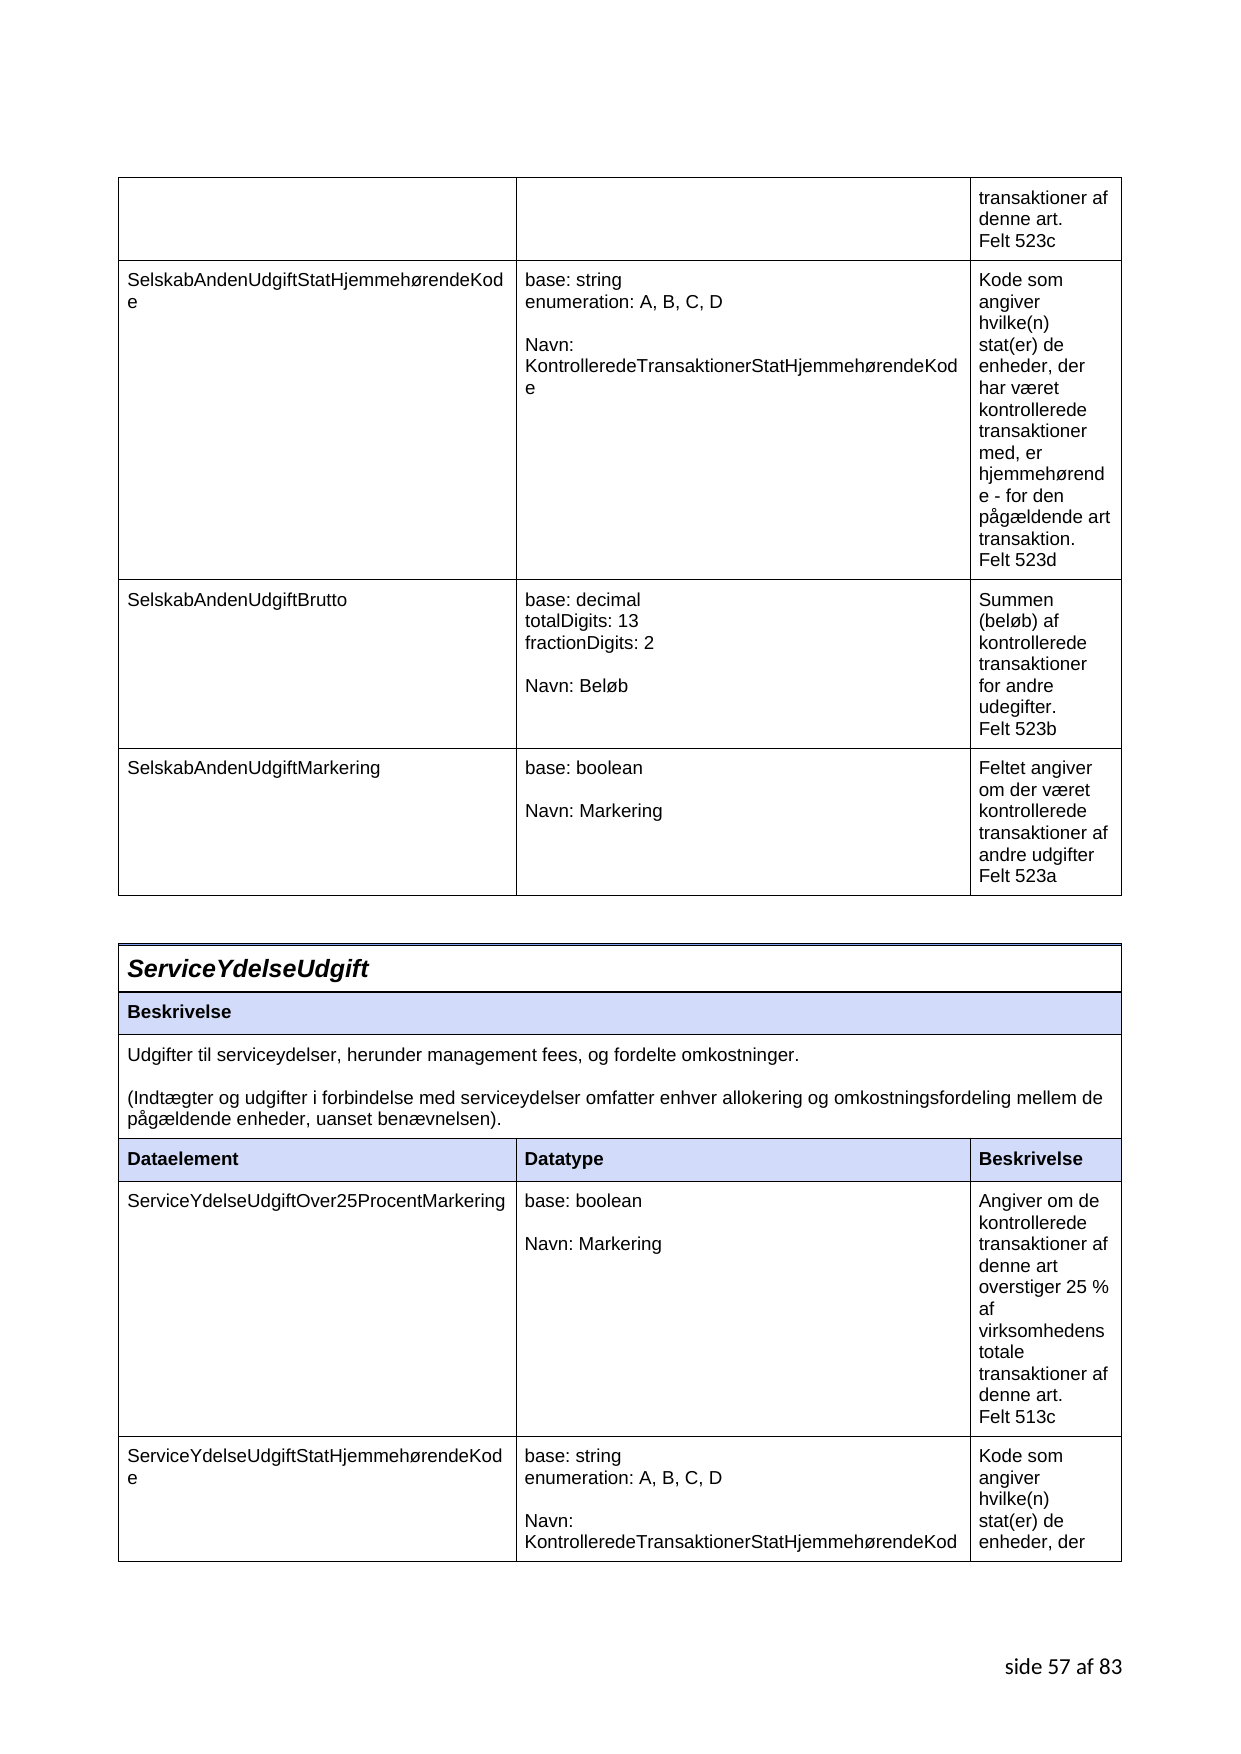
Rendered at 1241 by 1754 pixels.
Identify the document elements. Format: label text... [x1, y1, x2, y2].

table_cell Beskrivelse [971, 1139, 1121, 1181]
table_cell Angiver om de kontrollerede transaktioner af denne art overstiger 25 % af virksomhedens totale transaktioner af denne art. Felt 513c [971, 1182, 1121, 1436]
table_cell Kode som angiver hvilke(n) stat(er) de enheder, der har været kontrollerede transaktioner med, er hjemmehørende - for den pågældende art transaktion. Felt 523d [971, 261, 1121, 579]
table_cell Summen (beløb) af kontrollerede transaktioner for andre udegifter. Felt 523b [971, 580, 1121, 748]
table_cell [517, 178, 970, 259]
table_cell Datatype [517, 1139, 970, 1181]
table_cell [119, 178, 516, 259]
table_cell base: string enumeration: A, B, C, D Navn: KontrolleredeTransaktionerStatHjemmehørendeKode [517, 261, 970, 579]
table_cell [119, 1437, 516, 1561]
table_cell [517, 1437, 970, 1561]
table_cell SelskabAndenUdgiftMarkering [119, 749, 516, 895]
table_cell ServiceYdelseUdgiftOver25ProcentMarkering [119, 1182, 516, 1436]
table_cell SelskabAndenUdgiftBrutto [119, 580, 516, 748]
table_cell Feltet angiver om der været kontrollerede transaktioner af andre udgifter Felt 523a [971, 749, 1121, 895]
table_cell Beskrivelse [119, 993, 1121, 1034]
table_cell Dataelement [119, 1139, 516, 1181]
table_cell SelskabAndenUdgiftStatHjemmehørendeKode [119, 261, 516, 579]
table_cell base: boolean Navn: Markering [517, 749, 970, 895]
table_cell ServiceYdelseUdgift [119, 946, 1121, 991]
table_cell base: decimal totalDigits: 13 fractionDigits: 2 Navn: Beløb [517, 580, 970, 748]
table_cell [971, 178, 1121, 259]
table_cell Udgifter til serviceydelser, herunder management fees, og fordelte omkostninger. (Indtægter og udgifter i forbindelse med serviceydelser omfatter enhver allokering og omkostningsfordeling mellem de pågældende enheder, uanset benævnelsen). [119, 1035, 1121, 1138]
table_cell base: boolean Navn: Markering [517, 1182, 970, 1436]
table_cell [971, 1437, 1121, 1561]
